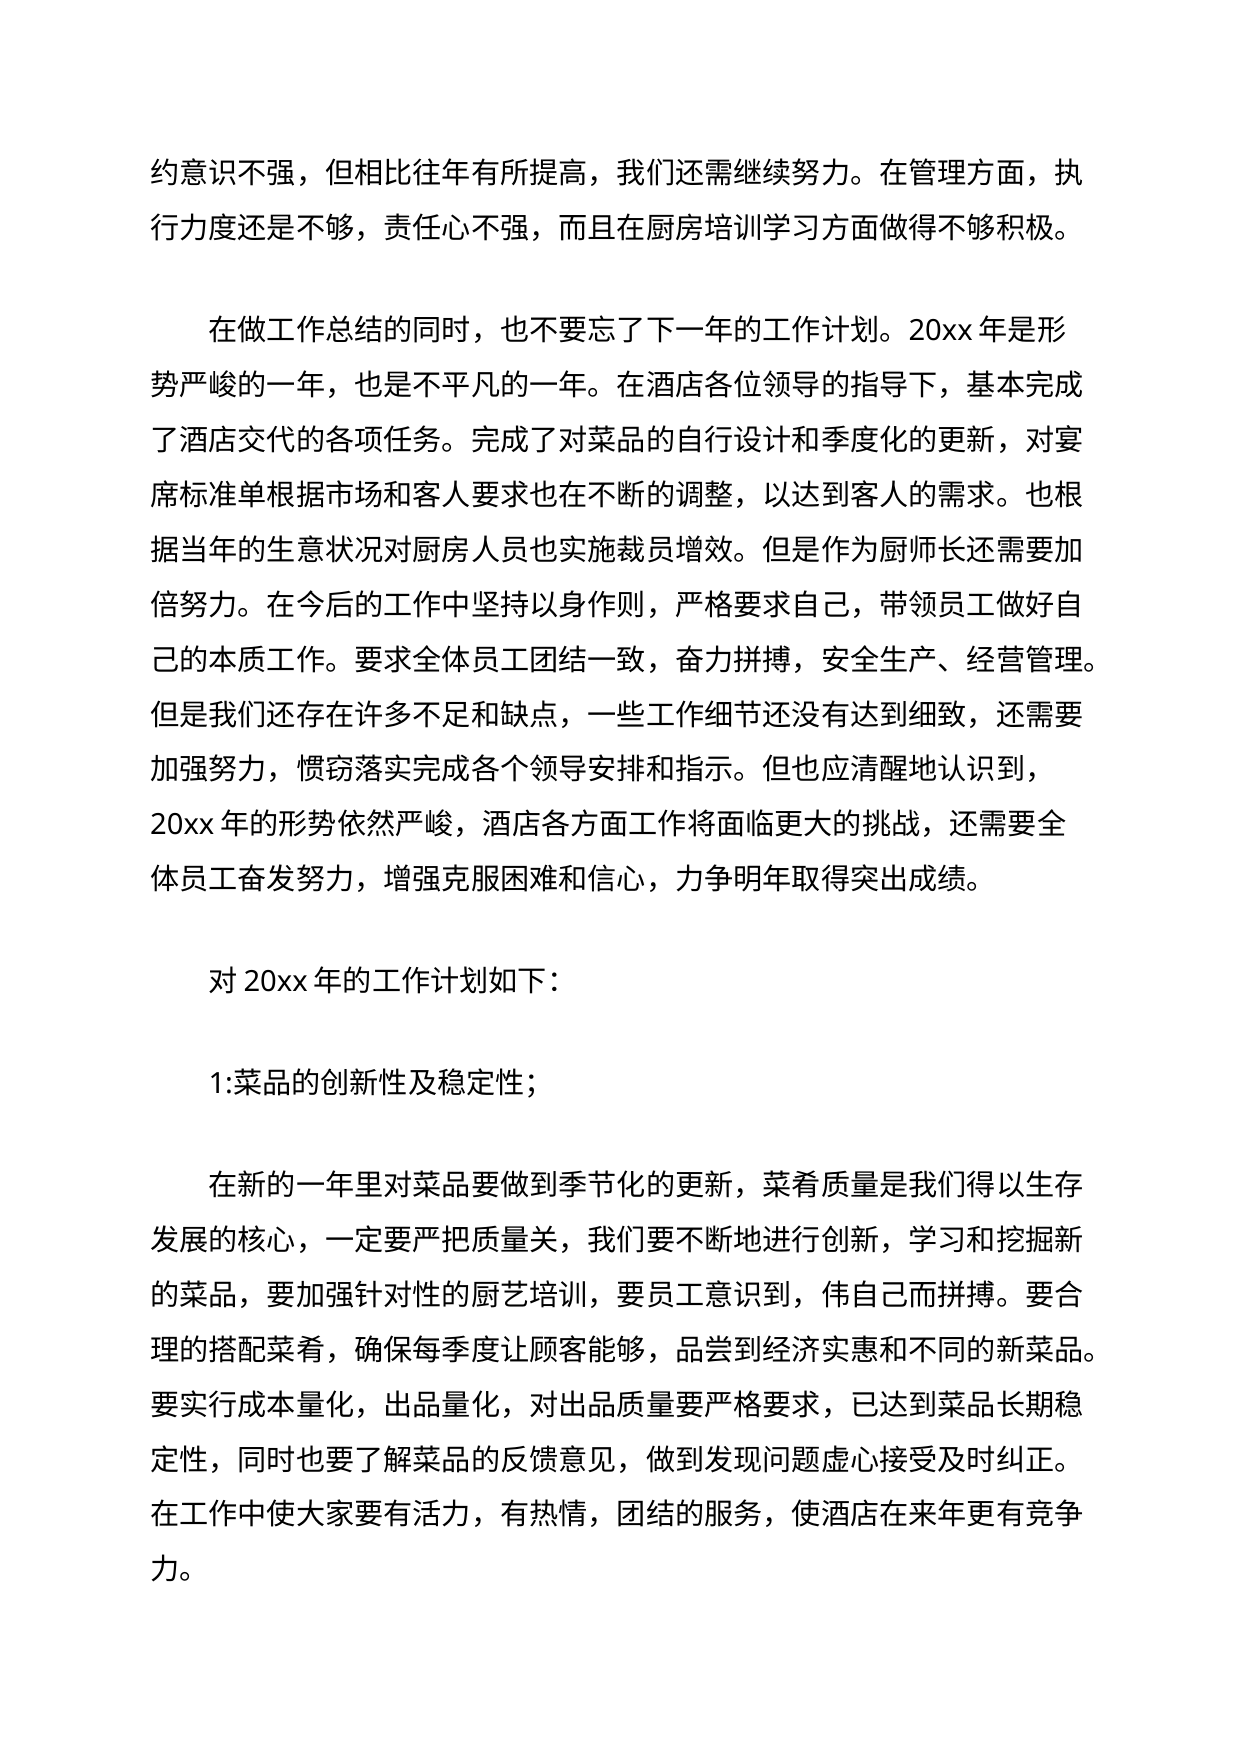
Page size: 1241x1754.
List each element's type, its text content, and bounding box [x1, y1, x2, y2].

text 对20xx年的工作计划如下： [150, 958, 1090, 1000]
text 1:菜品的创新性及稳定性； [150, 1059, 1090, 1102]
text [150, 150, 1090, 247]
text 在新的一年里对菜品要做到季节化的更新，菜肴质量是我们得以生存发展的核心，一定要严把质量关，我们要不断地进行创新，学习和挖掘新的菜品，要加强针对性的厨艺培训，要员工意识到，伟自己而拼搏。要合理的搭配菜肴，确保每季度让顾客能够，品尝到经济实惠和不同的新菜品。要实行成本量化，出品量化，对出品质量要严格要求，已达到菜品长期稳定性，同时也要了解菜品的反馈意见，做到发现问题虚心接受及时纠正。在工作中使大家要有活力，有热情，团结的服务，使酒店在来年更有竞争力。 [150, 1162, 1090, 1588]
text 在做工作总结的同时，也不要忘了下一年的工作计划。20xx年是形势严峻的一年，也是不平凡的一年。在酒店各位领导的指导下，基本完成了酒店交代的各项任务。完成了对菜品的自行设计和季度化的更新，对宴席标准单根据市场和客人要求也在不断的调整，以达到客人的需求。也根据当年的生意状况对厨房人员也实施裁员增效。但是作为厨师长还需要加倍努力。在今后的工作中坚持以身作则，严格要求自己，带领员工做好自己的本质工作。要求全体员工团结一致，奋力拼搏，安全生产、经营管理。但是我们还存在许多不足和缺点，一些工作细节还没有达到细致，还需要加强努力，惯窃落实完成各个领导安排和指示。但也应清醒地认识到，20xx年的形势依然严峻，酒店各方面工作将面临更大的挑战，还需要全体员工奋发努力，增强克服困难和信心，力争明年取得突出成绩。 [150, 307, 1090, 898]
